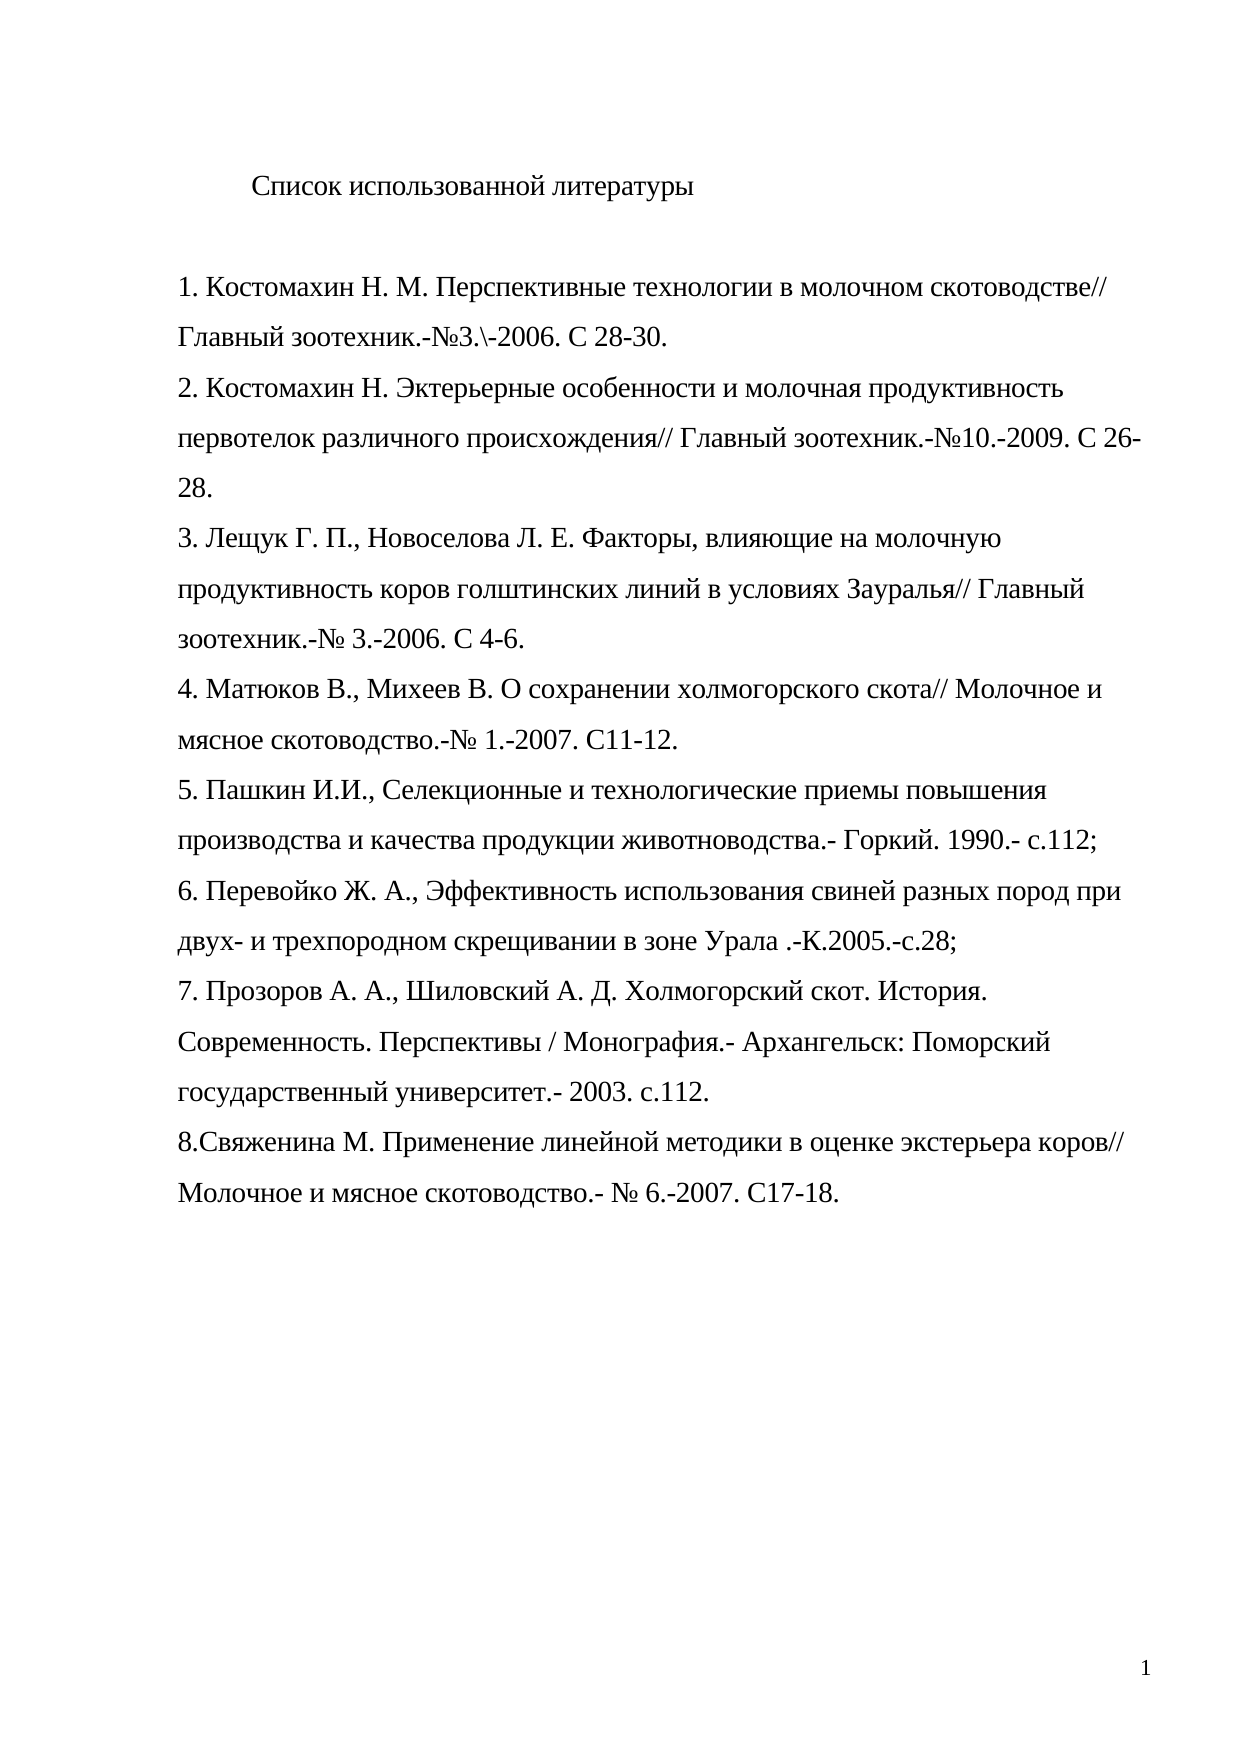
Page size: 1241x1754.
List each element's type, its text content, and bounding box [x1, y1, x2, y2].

text 6. Перевойко Ж. А., Эффективность использования свиней разных пород при двух- и трехпородном скрещивании в зоне Урала .-К.2005.-с.28; [177, 873, 1152, 957]
text 2. Костомахин Н. Эктерьерные особенности и молочная продуктивность первотелок различного происхождения// Главный зоотехник.-№10.-2009. С 26-28. [177, 370, 1152, 504]
text 8.Свяженина М. Применение линейной методики в оценке экстерьера коров// Молочное и мясное скотоводство.- № 6.-2007. С17-18. [177, 1124, 1152, 1208]
text 3. Лещук Г. П., Новоселова Л. Е. Факторы, влияющие на молочную продуктивность коров голштинских линий в условиях Зауралья// Главный зоотехник.-№ 3.-2006. С 4-6. [177, 521, 1152, 655]
text 7. Прозоров А. А., Шиловский А. Д. Холмогорский скот. История. Современность. Перспективы / Монография.- Архангельск: Поморский государственный университет.- 2003. с.112. [177, 973, 1152, 1108]
text 4. Матюков В., Михеев В. О сохранении холмогорского скота// Молочное и мясное скотоводство.-№ 1.-2007. С11-12. [177, 672, 1152, 755]
text 5. Пашкин И.И., Селекционные и технологические приемы повышения производства и качества продукции животноводства.- Горкий. 1990.- с.112; [177, 772, 1152, 856]
text Список использованной литературы [177, 168, 1152, 202]
text 1. Костомахин Н. М. Перспективные технологии в молочном скотоводстве// Главный зоотехник.-№3.\-2006. С 28-30. [177, 269, 1152, 353]
